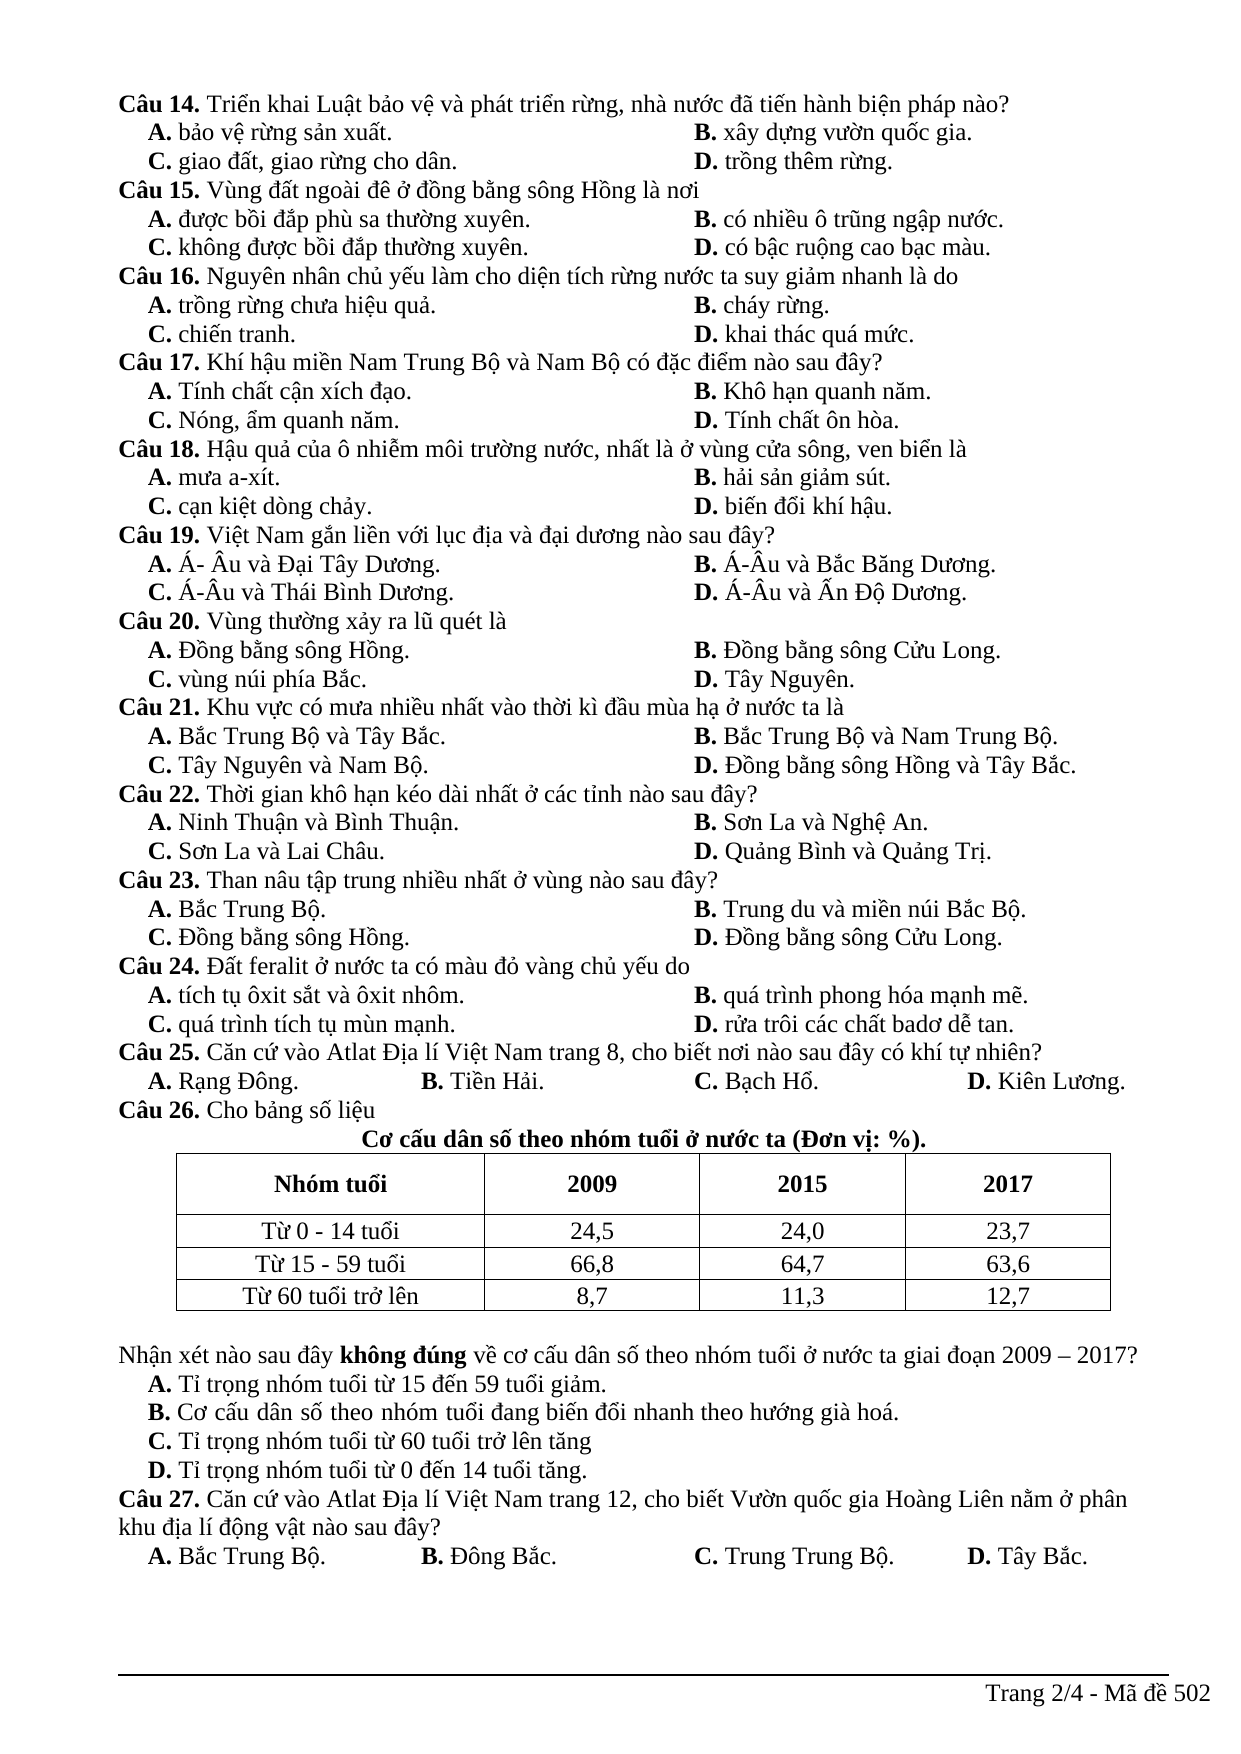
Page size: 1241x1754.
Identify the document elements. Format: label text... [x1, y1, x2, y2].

text C. Á-Âu và Thái Bình Dương. D. Á-Âu và Ấn Độ Dương. [118, 577, 1169, 606]
text Câu 22. Thời gian khô hạn kéo dài nhất ở các tỉnh nào sau đây? [118, 779, 1169, 807]
text A. Đồng bằng sông Hồng. B. Đồng bằng sông Cửu Long. [118, 635, 1169, 664]
text A. được bồi đắp phù sa thường xuyên. B. có nhiều ô trũng ngập nước. [118, 204, 1169, 232]
table_cell Từ 60 tuổi trở lên [177, 1280, 484, 1310]
text Câu 19. Việt Nam gắn liền với lục địa và đại dương nào sau đây? [118, 520, 1169, 549]
text C. Đồng bằng sông Hồng. D. Đồng bằng sông Cửu Long. [118, 922, 1169, 951]
text Câu 24. Đất feralit ở nước ta có màu đỏ vàng chủ yếu do [118, 951, 1169, 980]
text Câu 27. Căn cứ vào Atlat Địa lí Việt Nam trang 12, cho biết Vườn quốc gia Hoàng Liên nằm ở phân khu địa lí động vật nào sau đây? [118, 1484, 1169, 1541]
text C. cạn kiệt dòng chảy. D. biến đổi khí hậu. [118, 491, 1169, 520]
text C. vùng núi phía Bắc. D. Tây Nguyên. [118, 664, 1169, 692]
text A. Tỉ trọng nhóm tuổi từ 15 đến 59 tuổi giảm. [118, 1369, 1169, 1397]
text Câu 26. Cho bảng số liệu [118, 1095, 1169, 1124]
table_cell Từ 0 - 14 tuổi [177, 1215, 484, 1247]
text A. mưa a-xít. B. hải sản giảm sút. [118, 462, 1169, 491]
table_header 2015 [700, 1154, 905, 1214]
text A. Tính chất cận xích đạo. B. Khô hạn quanh năm. [118, 376, 1169, 405]
text Câu 14. Triển khai Luật bảo vệ và phát triển rừng, nhà nước đã tiến hành biện pháp nào? [118, 89, 1169, 117]
text B. Cơ cấu dân số theo nhóm tuổi đang biến đổi nhanh theo hướng già hoá. [118, 1397, 1169, 1426]
text A. Bắc Trung Bộ và Tây Bắc. B. Bắc Trung Bộ và Nam Trung Bộ. [118, 721, 1169, 750]
table_cell 11,3 [700, 1280, 905, 1310]
table_header Nhóm tuổi [177, 1154, 484, 1214]
text A. Ninh Thuận và Bình Thuận. B. Sơn La và Nghệ An. [118, 807, 1169, 836]
table_cell 8,7 [485, 1280, 699, 1310]
text A. bảo vệ rừng sản xuất. B. xây dựng vườn quốc gia. [118, 117, 1169, 146]
text C. quá trình tích tụ mùn mạnh. D. rửa trôi các chất badơ dễ tan. [118, 1009, 1169, 1037]
text A. Á- Âu và Đại Tây Dương. B. Á-Âu và Bắc Băng Dương. [118, 549, 1169, 577]
table_cell Từ 15 - 59 tuổi [177, 1248, 484, 1279]
text C. Tỉ trọng nhóm tuổi từ 60 tuổi trở lên tăng [118, 1426, 1169, 1455]
text A. trồng rừng chưa hiệu quả. B. cháy rừng. [118, 290, 1169, 319]
text A. Bắc Trung Bộ. B. Đông Bắc. C. Trung Trung Bộ. D. Tây Bắc. [118, 1541, 1169, 1570]
table_cell 23,7 [906, 1215, 1110, 1247]
table_header 2017 [906, 1154, 1110, 1214]
table_cell 66,8 [485, 1248, 699, 1279]
table_cell 12,7 [906, 1280, 1110, 1310]
text Câu 25. Căn cứ vào Atlat Địa lí Việt Nam trang 8, cho biết nơi nào sau đây có khí tự nhiên? [118, 1037, 1169, 1066]
text A. Bắc Trung Bộ. B. Trung du và miền núi Bắc Bộ. [118, 894, 1169, 922]
text C. Sơn La và Lai Châu. D. Quảng Bình và Quảng Trị. [118, 836, 1169, 865]
table_cell 24,0 [700, 1215, 905, 1247]
text Câu 18. Hậu quả của ô nhiễm môi trường nước, nhất là ở vùng cửa sông, ven biển là [118, 434, 1169, 462]
text A. Rạng Đông. B. Tiền Hải. C. Bạch Hổ. D. Kiên Lương. [118, 1066, 1169, 1095]
text Cơ cấu dân số theo nhóm tuổi ở nước ta (Đơn vị: %). [118, 1124, 1169, 1152]
table_header 2009 [485, 1154, 699, 1214]
table_cell 64,7 [700, 1248, 905, 1279]
text C. giao đất, giao rừng cho dân. D. trồng thêm rừng. [118, 146, 1169, 175]
table_cell 63,6 [906, 1248, 1110, 1279]
text Câu 21. Khu vực có mưa nhiều nhất vào thời kì đầu mùa hạ ở nước ta là [118, 692, 1169, 721]
text C. Nóng, ẩm quanh năm. D. Tính chất ôn hòa. [118, 405, 1169, 434]
text C. không được bồi đắp thường xuyên. D. có bậc ruộng cao bạc màu. [118, 232, 1169, 261]
text C. Tây Nguyên và Nam Bộ. D. Đồng bằng sông Hồng và Tây Bắc. [118, 750, 1169, 779]
text Câu 17. Khí hậu miền Nam Trung Bộ và Nam Bộ có đặc điểm nào sau đây? [118, 347, 1169, 376]
text A. tích tụ ôxit sắt và ôxit nhôm. B. quá trình phong hóa mạnh mẽ. [118, 980, 1169, 1009]
text Câu 15. Vùng đất ngoài đê ở đồng bằng sông Hồng là nơi [118, 175, 1169, 204]
text Câu 16. Nguyên nhân chủ yếu làm cho diện tích rừng nước ta suy giảm nhanh là do [118, 261, 1169, 290]
text Nhận xét nào sau đây không đúng về cơ cấu dân số theo nhóm tuổi ở nước ta giai đoạn 2009 – 2017? [118, 1340, 1169, 1369]
text Câu 20. Vùng thường xảy ra lũ quét là [118, 606, 1169, 635]
table_cell 24,5 [485, 1215, 699, 1247]
text C. chiến tranh. D. khai thác quá mức. [118, 319, 1169, 347]
text Câu 23. Than nâu tập trung nhiều nhất ở vùng nào sau đây? [118, 865, 1169, 894]
text D. Tỉ trọng nhóm tuổi từ 0 đến 14 tuổi tăng. [118, 1455, 1169, 1484]
